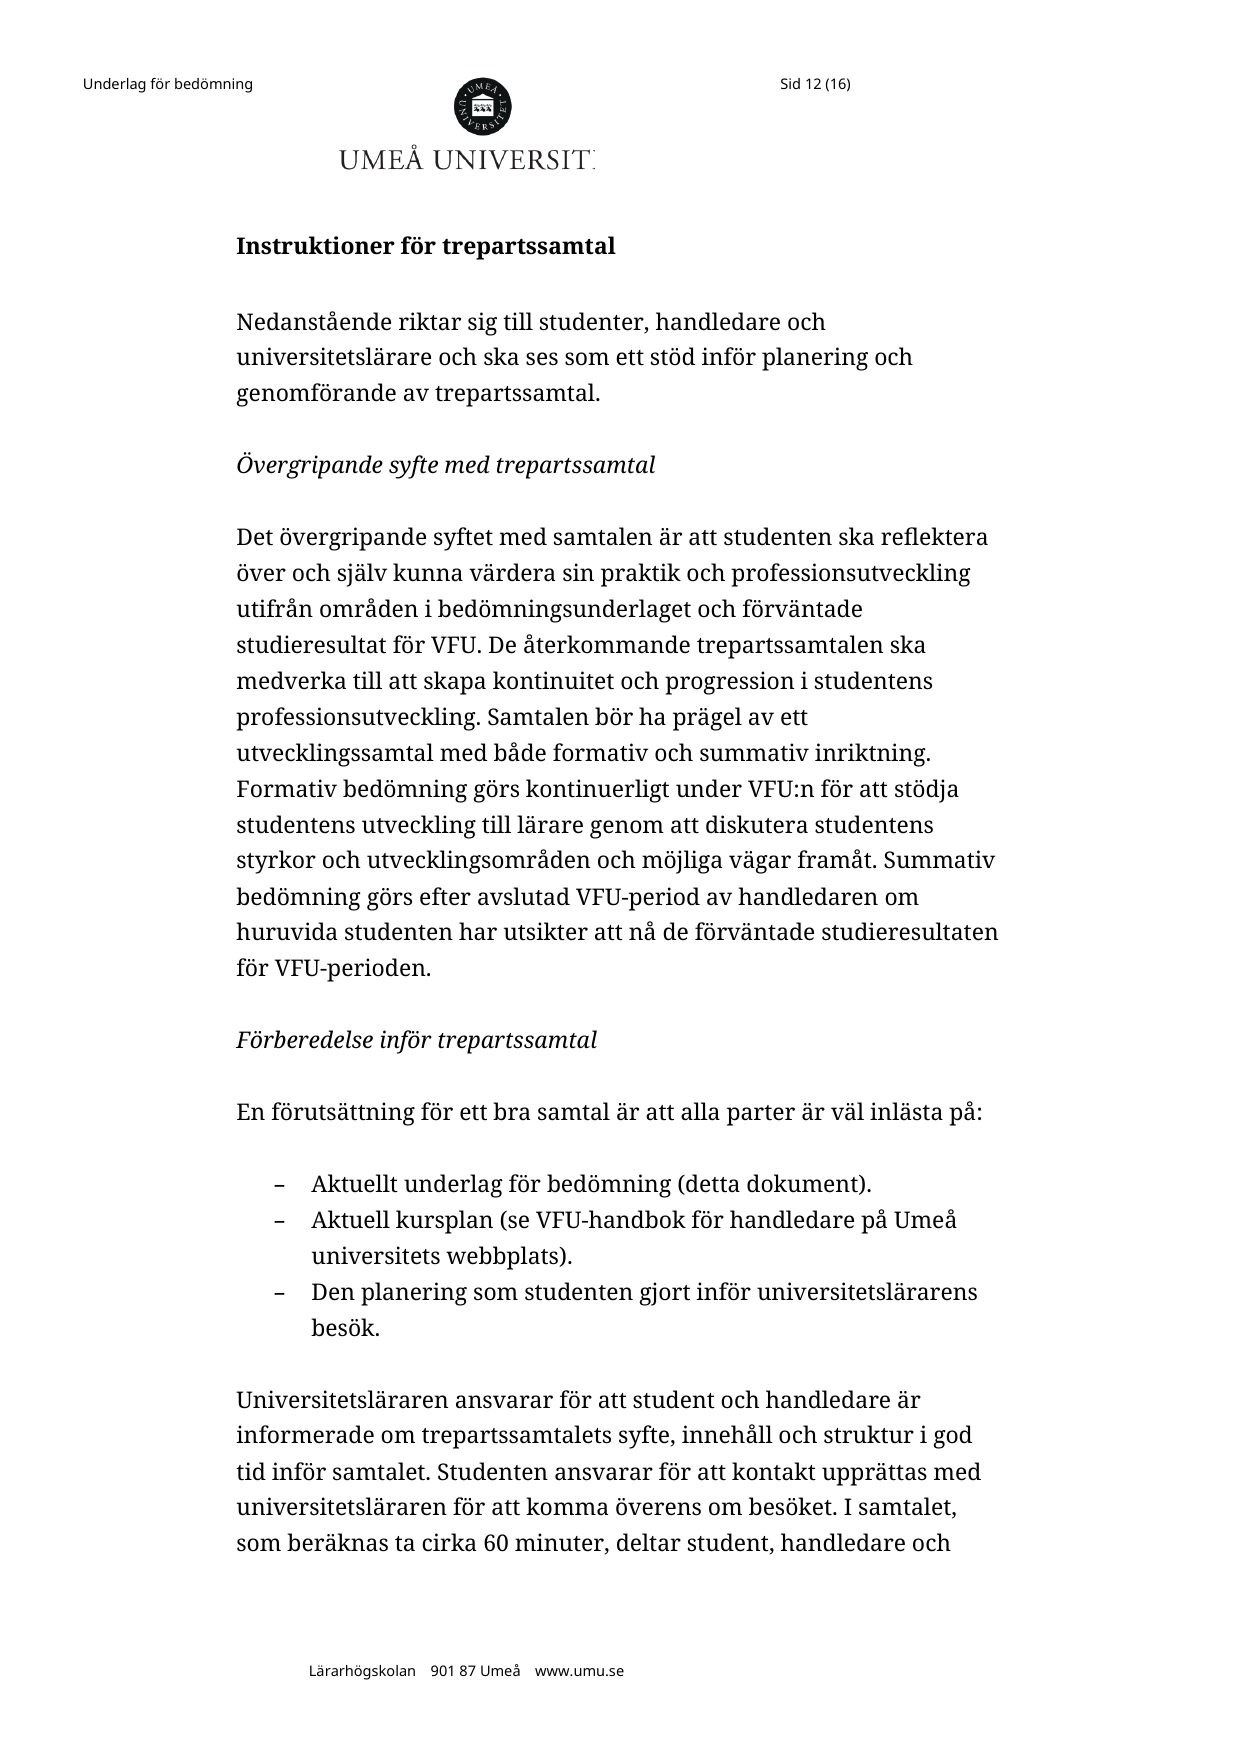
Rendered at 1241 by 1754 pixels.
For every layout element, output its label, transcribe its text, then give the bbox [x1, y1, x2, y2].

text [236, 1383, 1004, 1558]
list Aktuellt underlag för bedömning (detta dokument). [274, 1168, 1004, 1199]
text Övergripande syfte med trepartssamtal [236, 449, 1004, 480]
list Den planering som studenten gjort inför universitetslärarens besök. [274, 1276, 1004, 1343]
text Det övergripande syftet med samtalen är att studenten ska reflektera över och själv kunna värdera sin praktik och professionsutveckling utifrån områden i bedömningsunderlaget och förväntade studieresultat för VFU. De återkommande trepartssamtalen ska medverka till att skapa kontinuitet och progression i studentens professionsutveckling. Samtalen bör ha prägel av ett utvecklingssamtal med både formativ och summativ inriktning. Formativ bedömning görs kontinuerligt under VFU:n för att stödja studentens utveckling till lärare genom att diskutera studentens styrkor och utvecklingsområden och möjliga vägar framåt. Summativ bedömning görs efter avslutad VFU-period av handledaren om huruvida studenten har utsikter att nå de förväntade studieresultaten för VFU-perioden. [236, 521, 1004, 983]
list Aktuell kursplan (se VFU-handbok för handledare på Umeå universitets webbplats). [274, 1204, 1004, 1271]
text En förutsättning för ett bra samtal är att alla parter är väl inlästa på: [236, 1096, 1004, 1127]
text Förberedelse inför trepartssamtal [236, 1024, 1004, 1055]
text Instruktioner för trepartssamtal [236, 230, 1004, 262]
text Nedanstående riktar sig till studenter, handledare och universitetslärare och ska ses som ett stöd inför planering och genomförande av trepartssamtal. [236, 305, 1004, 408]
